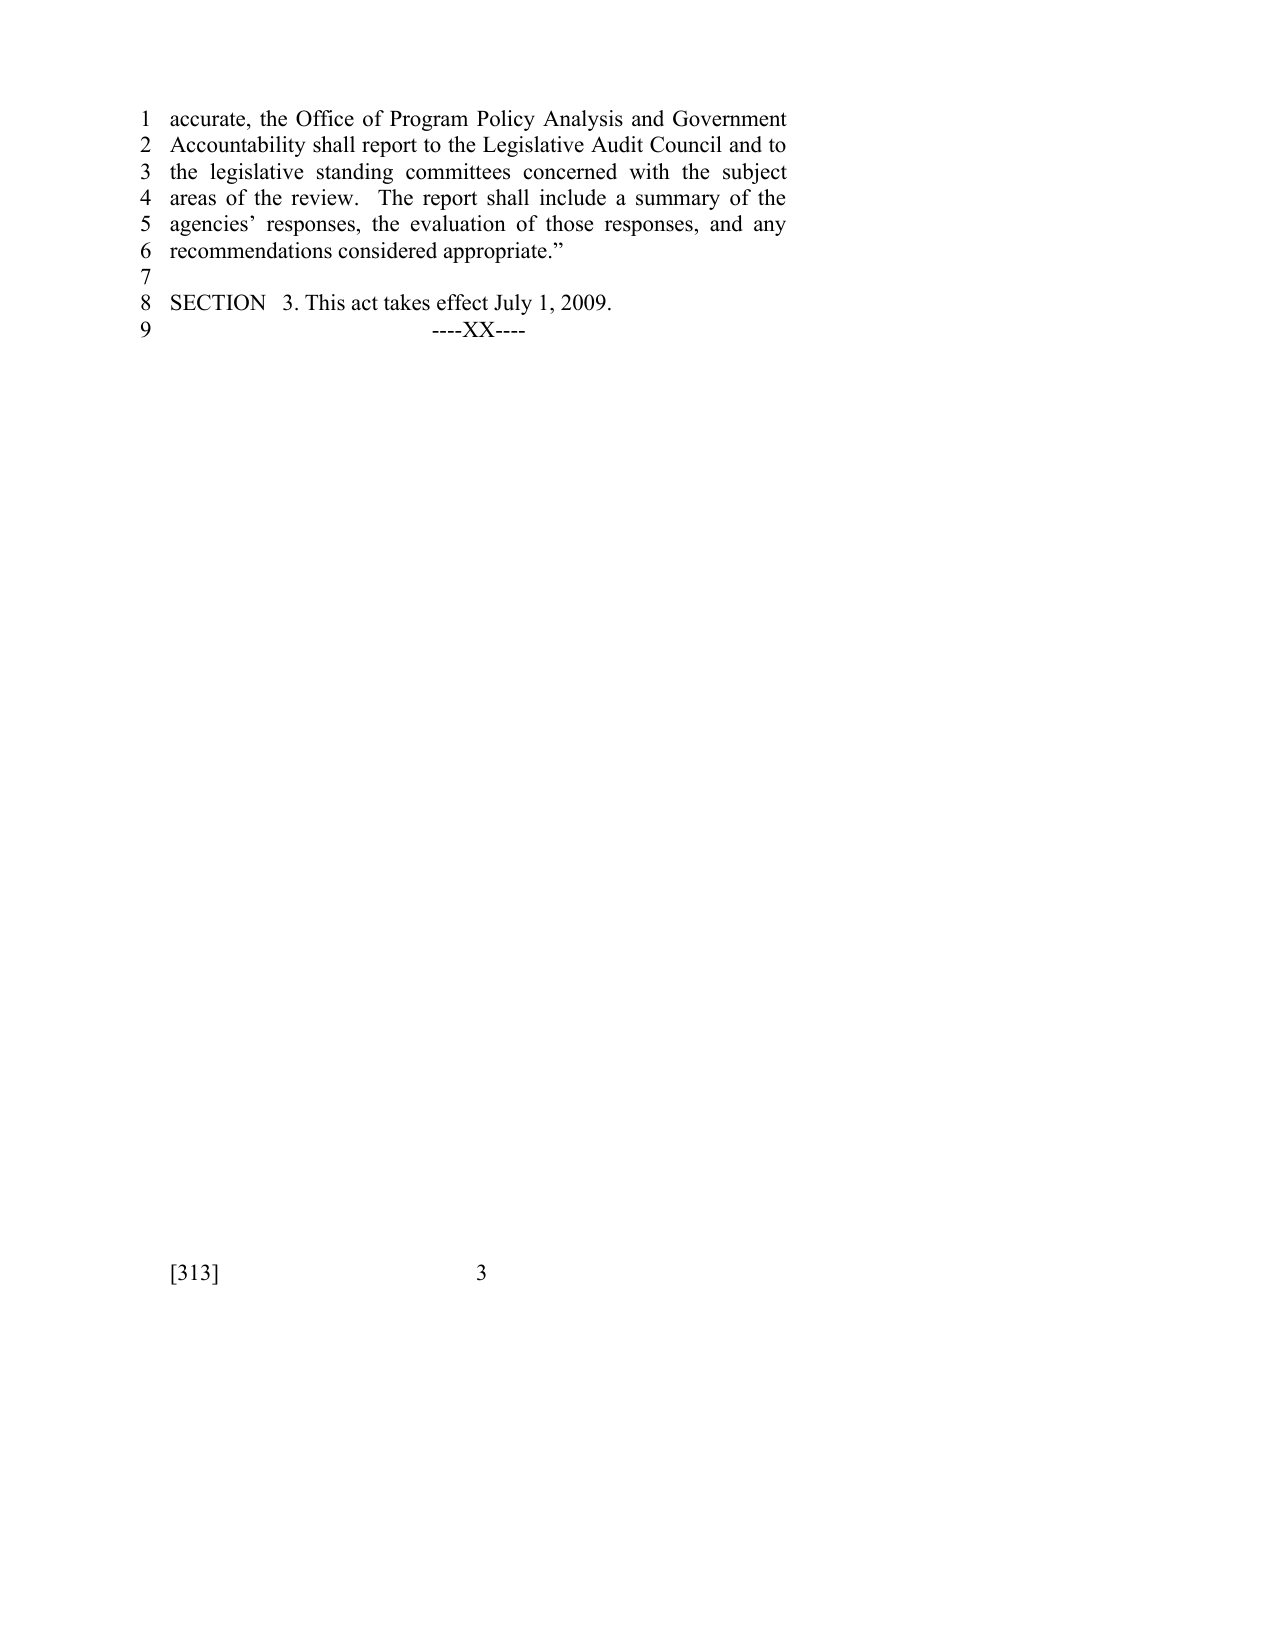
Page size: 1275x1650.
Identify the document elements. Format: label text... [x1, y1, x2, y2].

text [169, 105, 787, 263]
text ----XX---- [169, 316, 787, 342]
text SECTION 3. This act takes effect July 1, 2009. [169, 289, 787, 316]
